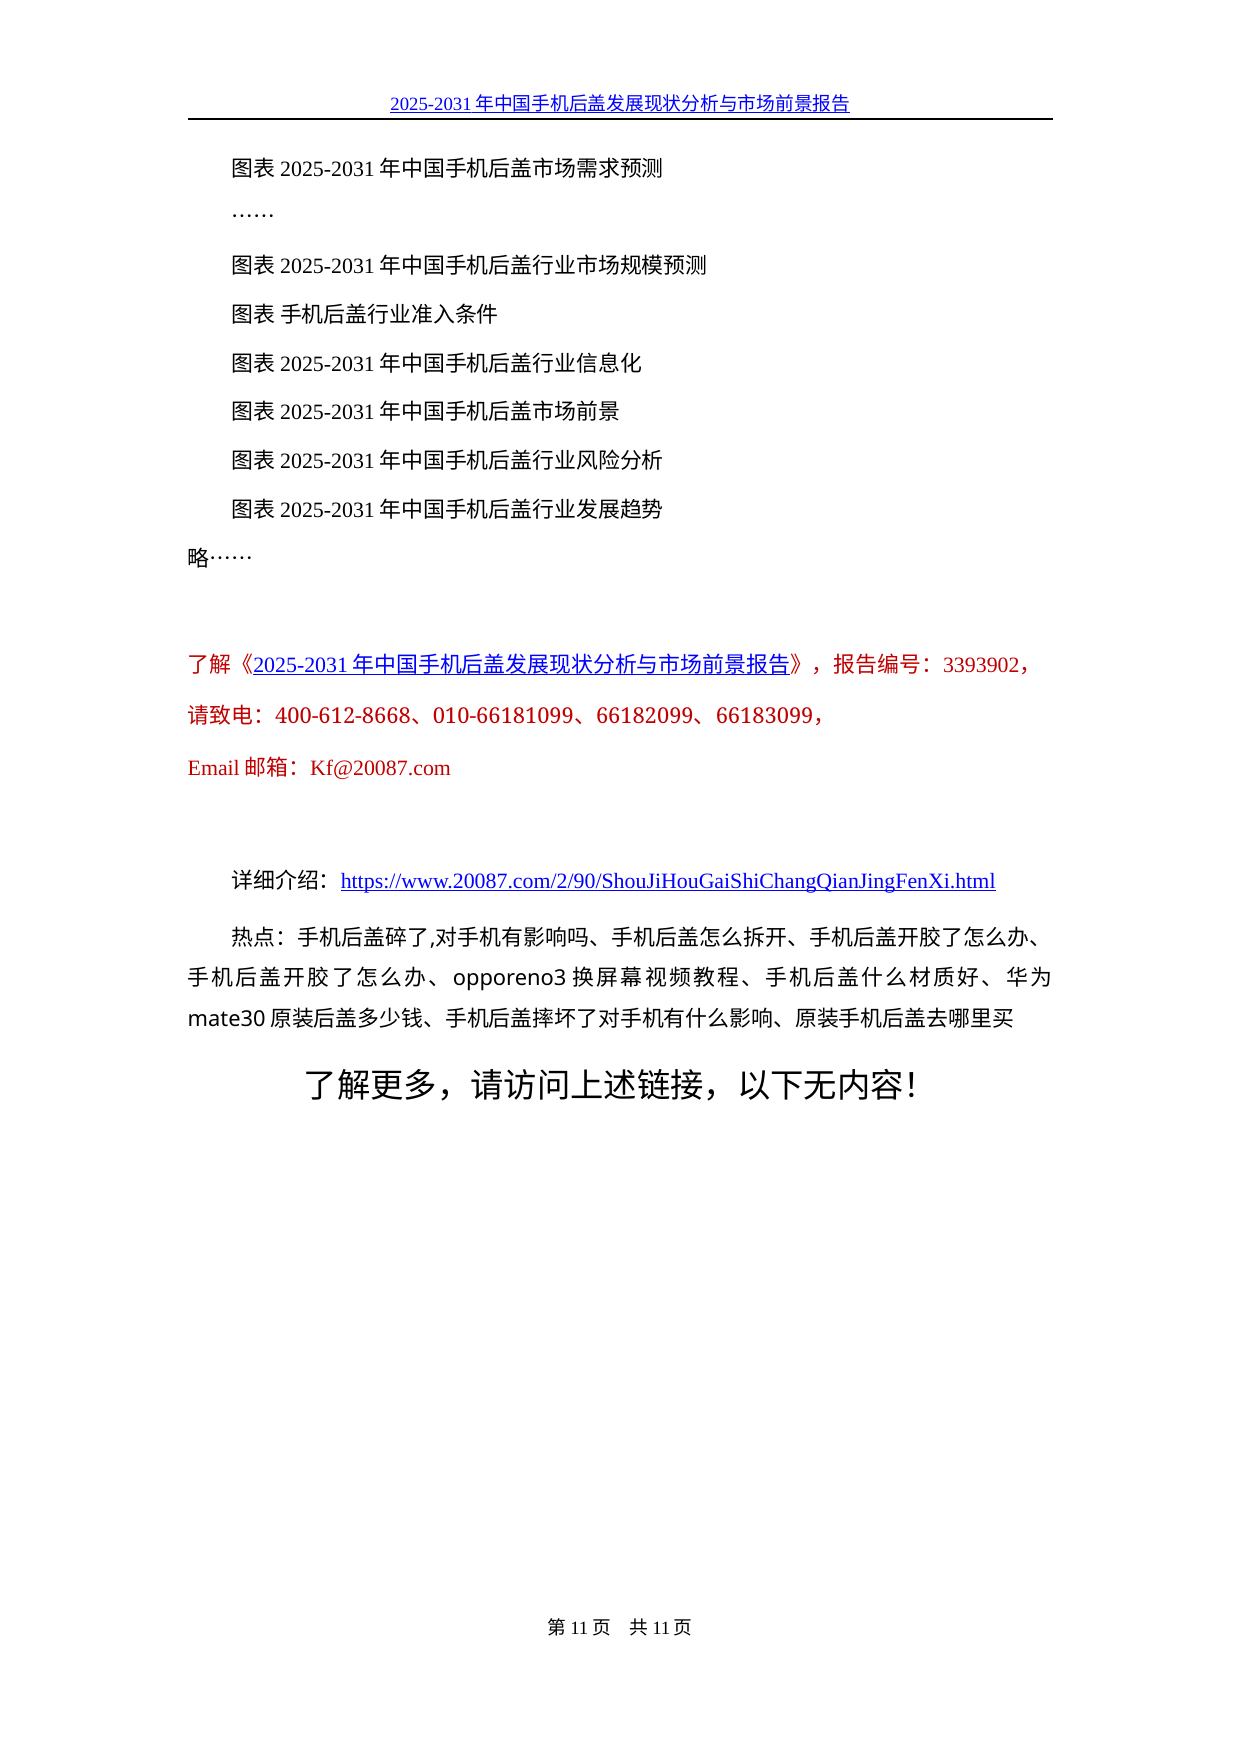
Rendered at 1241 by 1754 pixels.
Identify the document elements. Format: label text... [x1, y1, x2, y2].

text 详细介绍：https://www.20087.com/2/90/ShouJiHouGaiShiChangQianJingFenXi.html [187, 863, 1053, 895]
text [187, 150, 1053, 573]
text 请致电：400-612-8668、010-66181099、66182099、66183099， [187, 698, 1053, 731]
text 热点：手机后盖碎了,对手机有影响吗、手机后盖怎么拆开、手机后盖开胶了怎么办、手机后盖开胶了怎么办、opporeno3换屏幕视频教程、手机后盖什么材质好、华为mate30原装后盖多少钱、手机后盖摔坏了对手机有什么影响、原装手机后盖去哪里买 [187, 919, 1053, 1033]
title 了解更多，请访问上述链接，以下无内容！ [187, 1051, 1053, 1116]
text 了解《2025-2031年中国手机后盖发展现状分析与市场前景报告》，报告编号：3393902， [187, 647, 1053, 679]
text Email邮箱：Kf@20087.com [187, 750, 1053, 782]
